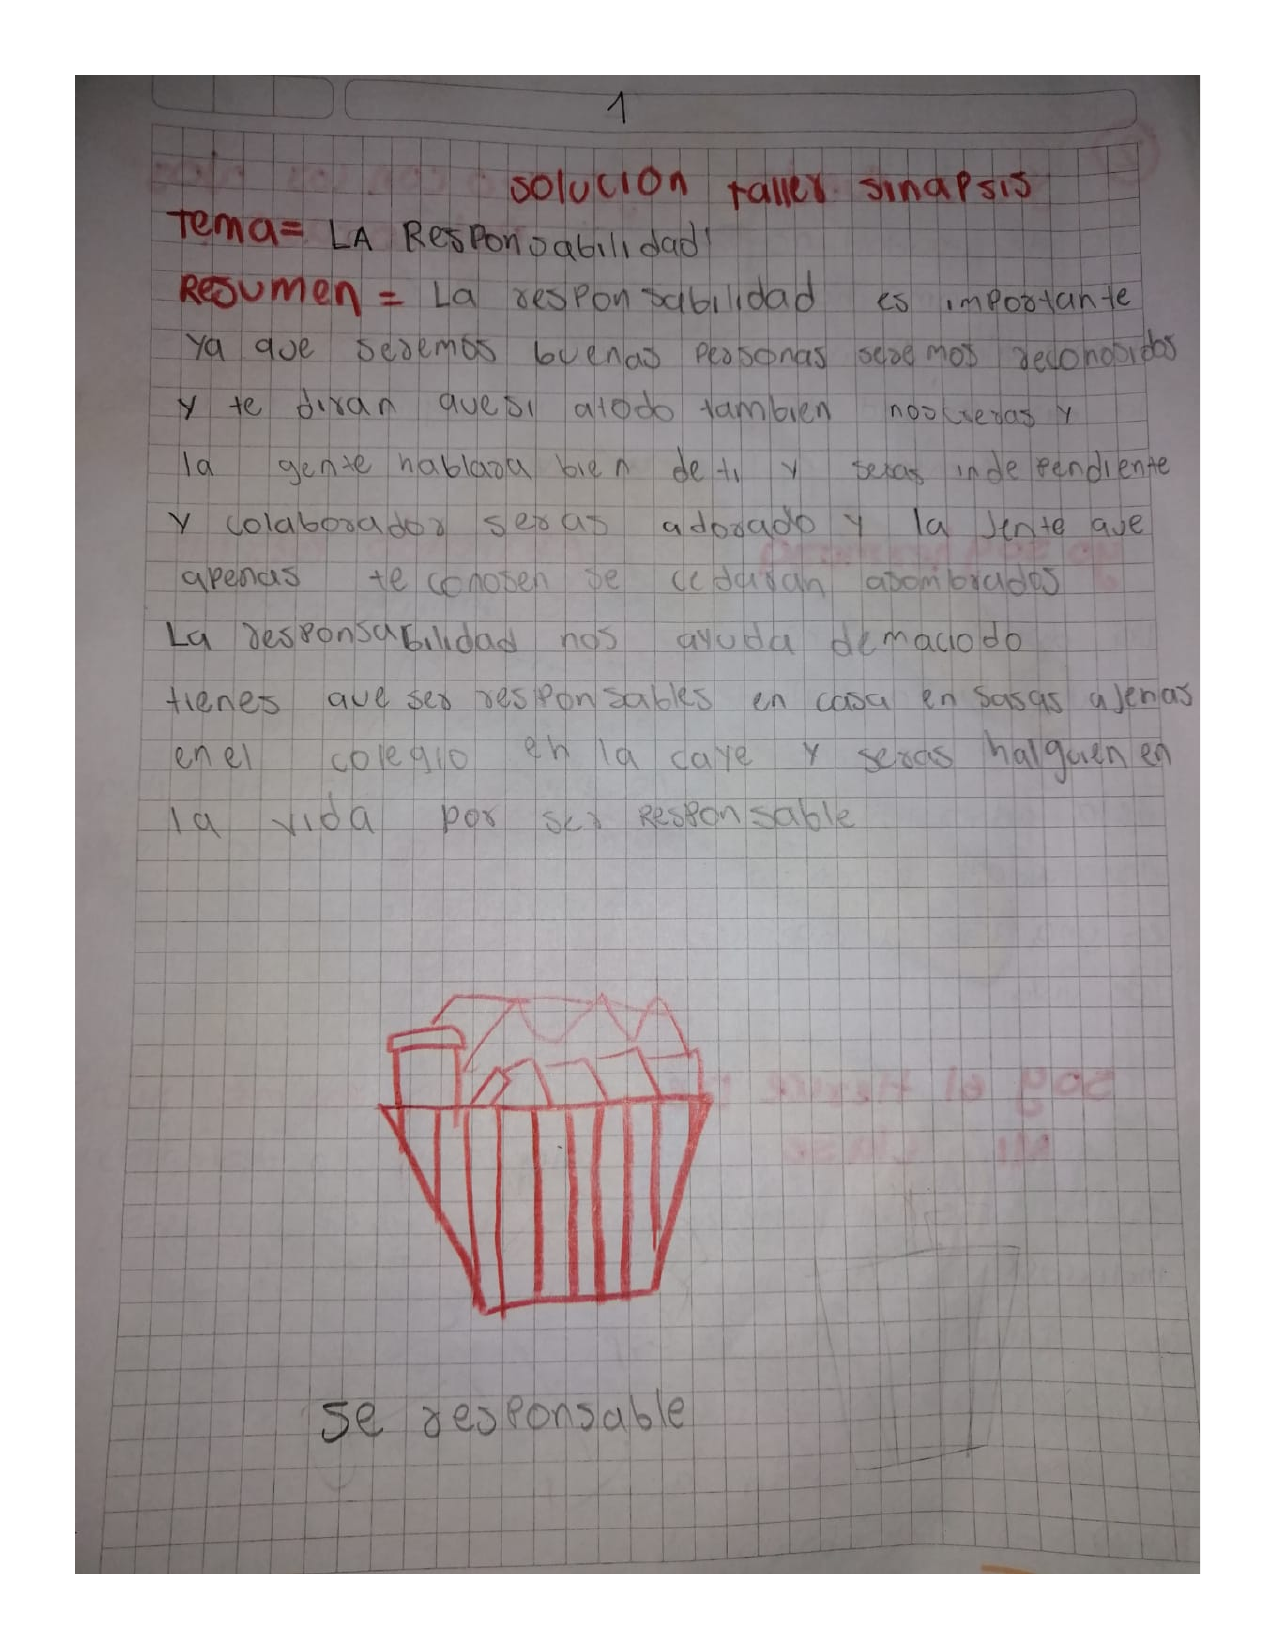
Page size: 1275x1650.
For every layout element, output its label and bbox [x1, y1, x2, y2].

picture [75, 75, 1200, 1574]
